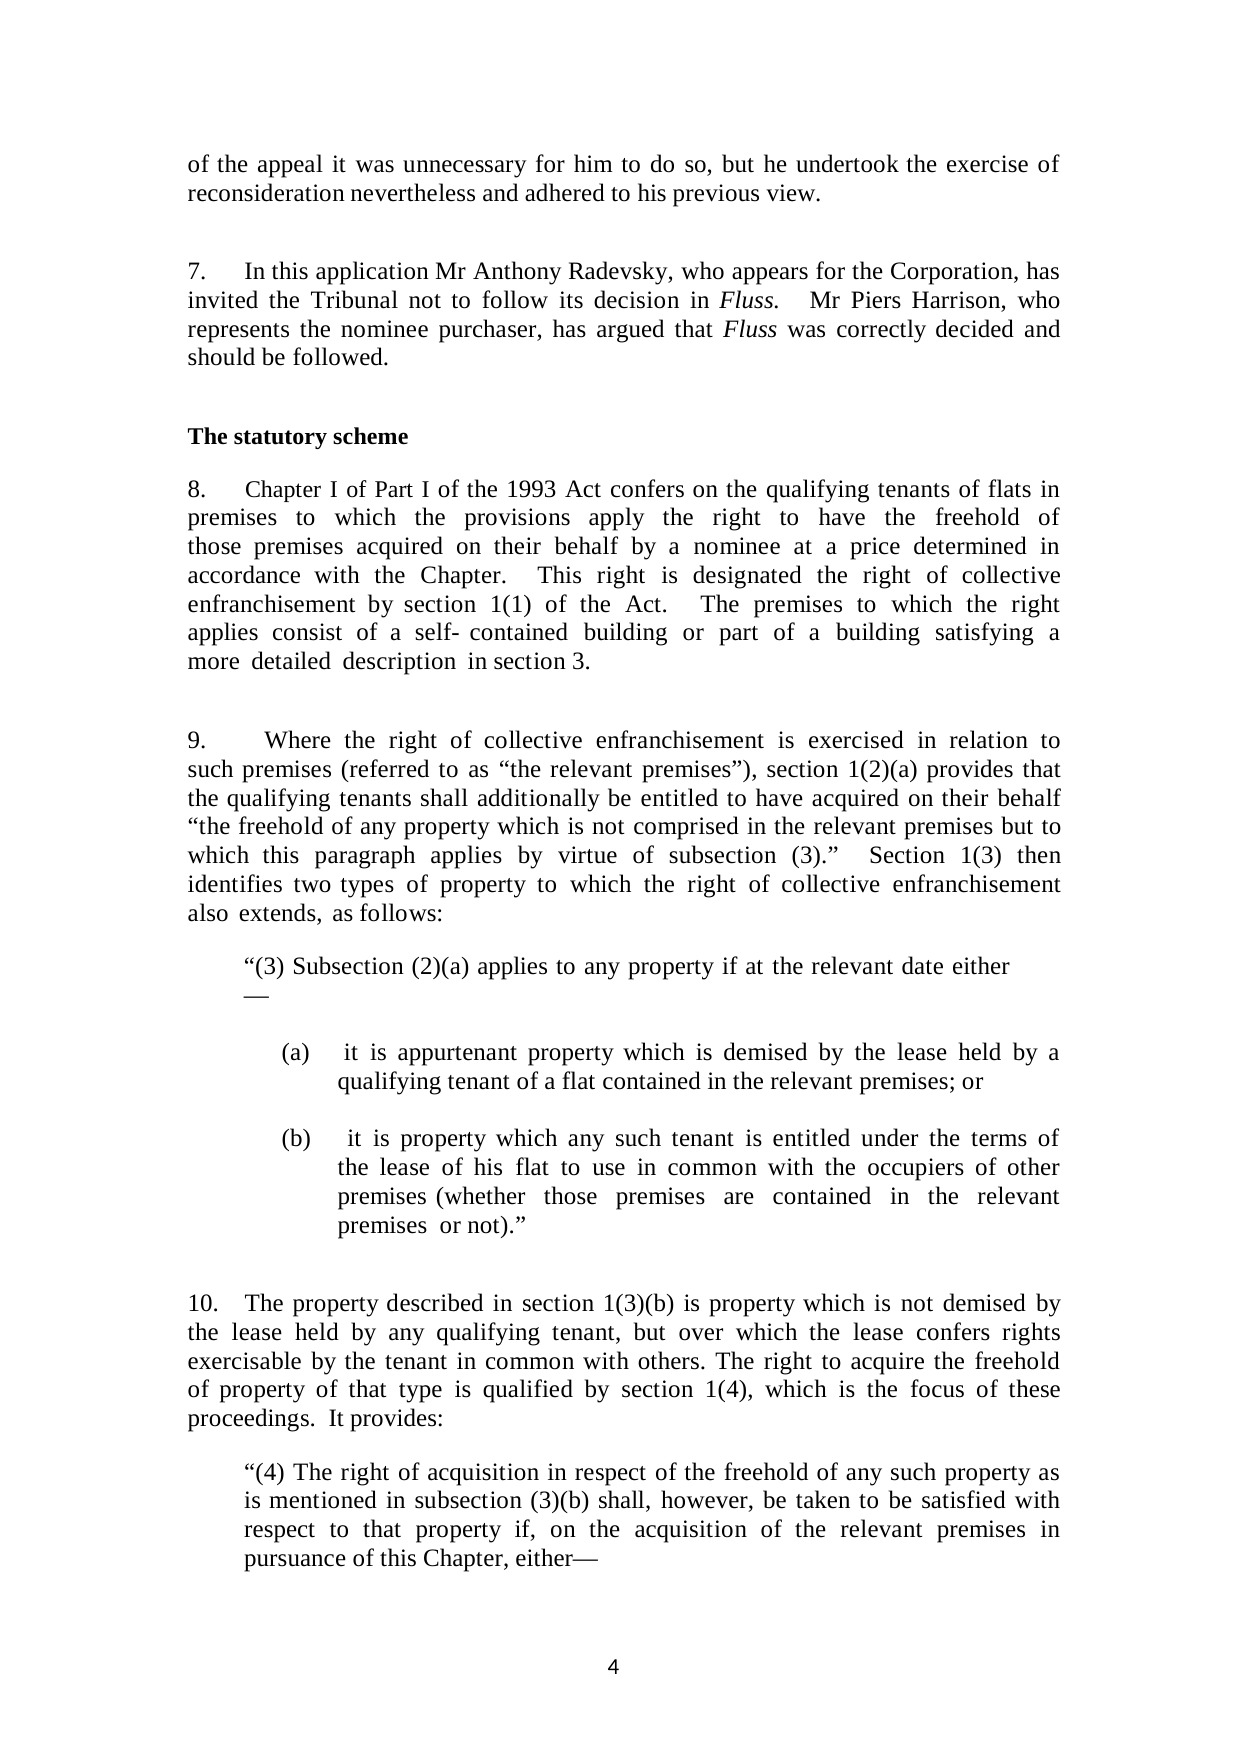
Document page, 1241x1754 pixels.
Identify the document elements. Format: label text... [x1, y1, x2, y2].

text (b) it is property which any such tenant is entitled under the terms of the lease of his flat to use in common with the occupiers of other premises (whether those premises are contained in the relevant premises or not).” [281, 1123, 1060, 1238]
text “(3) Subsection (2)(a) applies to any property if at the relevant date either— [243, 951, 1010, 1009]
text 8. Chapter I of Part I of the 1993 Act confers on the qualifying tenants of flats in premises to which the provisions apply the right to have the freehold of those premises acquired on their behalf by a nominee at a price determined in accordance with the Chapter. This right is designated the right of collective enfranchisement by section 1(1) of the Act. The premises to which the right applies consist of a self- contained building or part of a building satisfying a more detailed description in section 3. [187, 474, 1061, 675]
text 7. In this application Mr Anthony Radevsky, who appears for the Corporation, has invited the Tribunal not to follow its decision in Fluss. Mr Piers Harrison, who represents the nominee purchaser, has argued that Fluss was correctly decided and should be followed. [187, 257, 1060, 371]
text (a) it is appurtenant property which is demised by the lease held by a qualifying tenant of a flat contained in the relevant premises; or [281, 1038, 1059, 1095]
text 9. Where the right of collective enfranchisement is exercised in relation to such premises (referred to as “the relevant premises”), section 1(2)(a) provides that the qualifying tenants shall additionally be entitled to have acquired on their behalf “the freehold of any property which is not comprised in the relevant premises but to which this paragraph applies by virtue of subsection (3).” Section 1(3) then identifies two types of property to which the right of collective enfranchisement also extends, as follows: [187, 725, 1061, 926]
text The statutory scheme [187, 422, 413, 449]
text of the appeal it was unnecessary for him to do so, but he undertook the exercise of reconsideration nevertheless and adhered to his previous view. [187, 150, 1061, 207]
text 10. The property described in section 1(3)(b) is property which is not demised by the lease held by any qualifying tenant, but over which the lease confers rights exercisable by the tenant in common with others. The right to acquire the freehold of property of that type is qualified by section 1(4), which is the focus of these proceedings. It provides: [187, 1288, 1061, 1432]
text “(4) The right of acquisition in respect of the freehold of any such property as is mentioned in subsection (3)(b) shall, however, be taken to be satisfied with respect to that property if, on the acquisition of the relevant premises in pursuance of this Chapter, either— [244, 1457, 1060, 1571]
